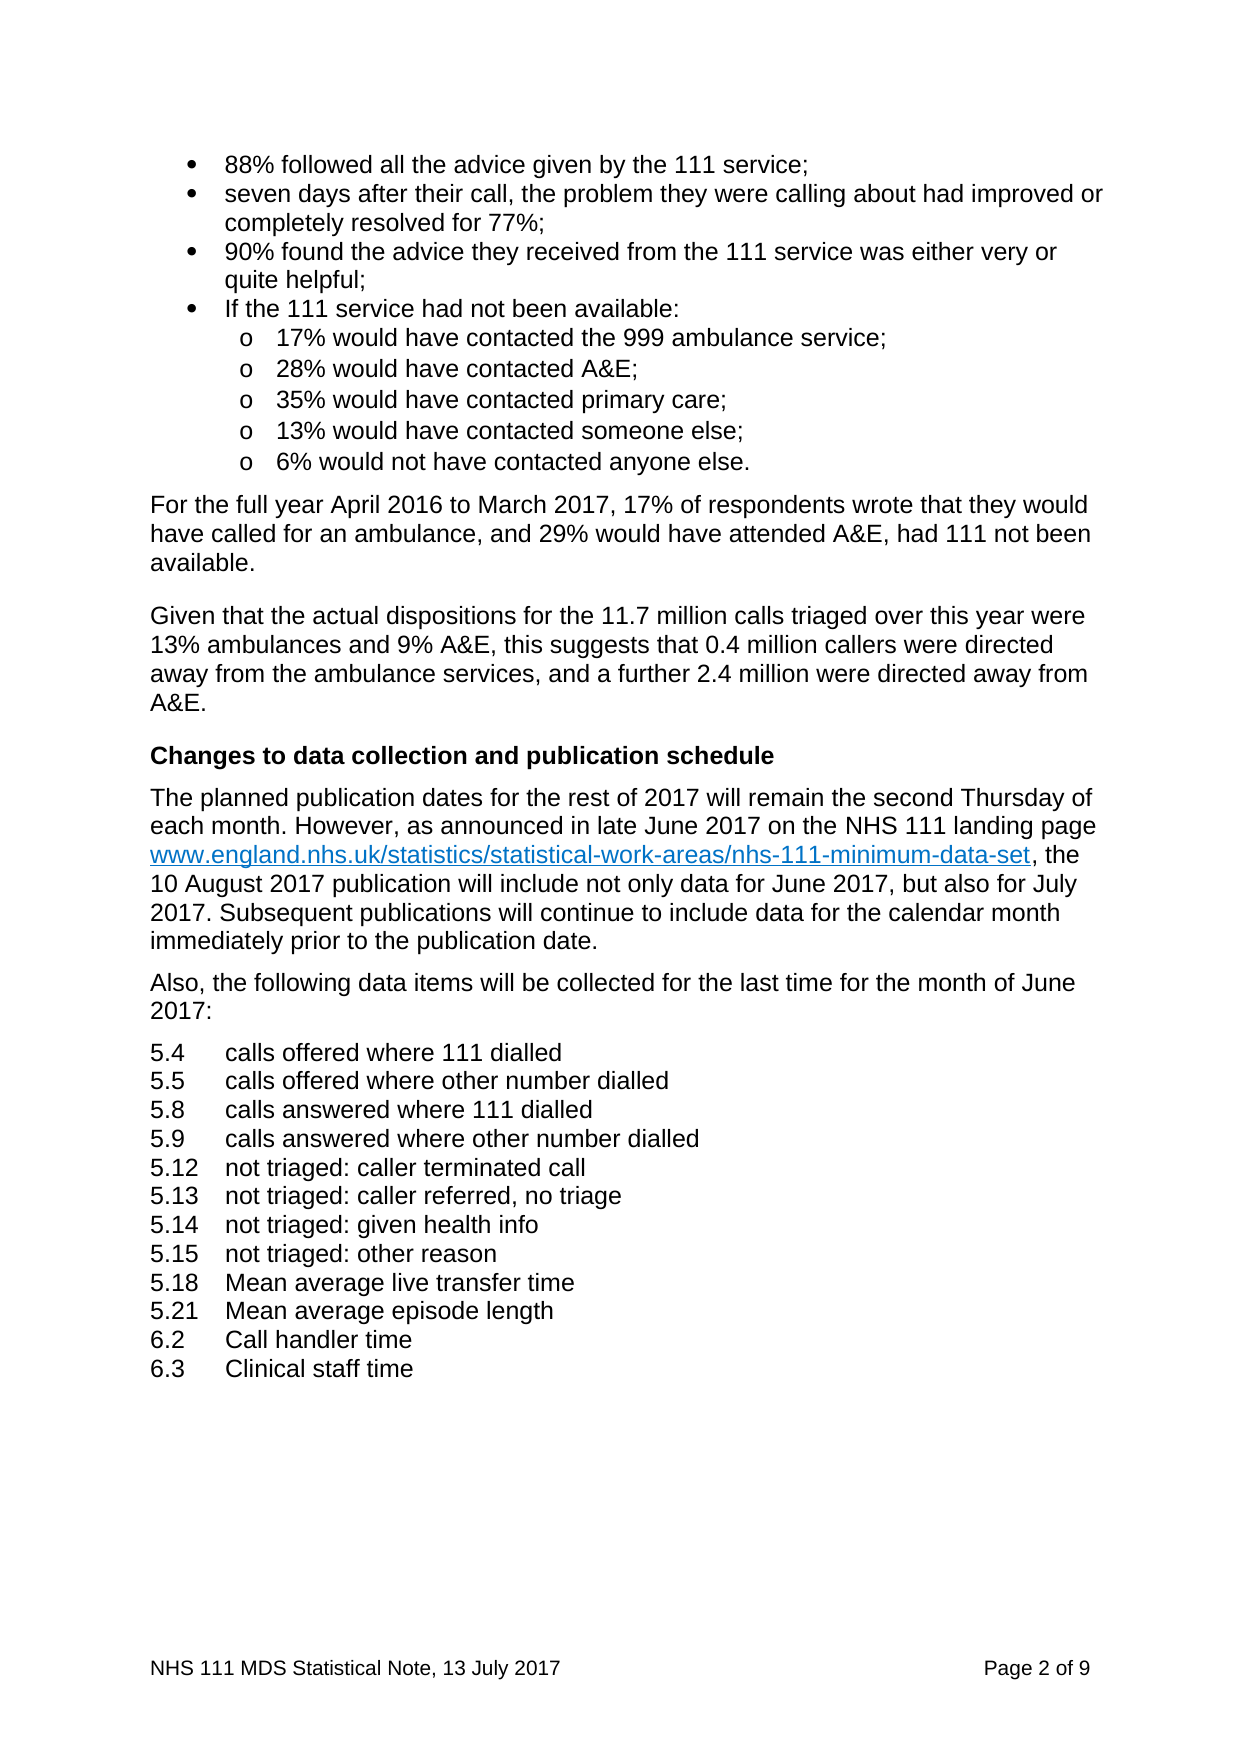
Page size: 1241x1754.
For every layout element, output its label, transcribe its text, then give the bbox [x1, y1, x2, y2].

list 28% would have contacted A&E; [239, 354, 1107, 385]
list If the 111 service had not been available: [187, 294, 1107, 323]
text 5.13 not triaged: caller referred, no triage [150, 1181, 1107, 1210]
list 90% found the advice they received from the 111 service was either very or quite helpful; [187, 236, 1107, 294]
text 5.5 calls offered where other number dialled [150, 1066, 1107, 1095]
text Given that the actual dispositions for the 11.7 million calls triaged over this year were 13% ambulances and 9% A&E, this suggests that 0.4 million callers were directed away from the ambulance services, and a further 2.4 million were directed away from A&E. [150, 601, 1107, 716]
text For the full year April 2016 to March 2017, 17% of respondents wrote that they would have called for an ambulance, and 29% would have attended A&E, had 111 not been available. [150, 490, 1107, 576]
list 17% would have contacted the 999 ambulance service; [239, 323, 1107, 354]
text 5.9 calls answered where other number dialled [150, 1124, 1107, 1153]
list 88% followed all the advice given by the 111 service; [187, 150, 1107, 179]
list 13% would have contacted someone else; [239, 416, 1107, 447]
text 5.4 calls offered where 111 dialled [150, 1038, 1107, 1066]
text 5.15 not triaged: other reason [150, 1239, 1107, 1268]
text 5.8 calls answered where 111 dialled [150, 1095, 1107, 1124]
text 6.3 Clinical staff time [150, 1354, 1107, 1383]
text 5.18 Mean average live transfer time [150, 1268, 1107, 1296]
text The planned publication dates for the rest of 2017 will remain the second Thursday of each month. However, as announced in late June 2017 on the NHS 111 landing page www.england.nhs.uk/statistics/statistical-work-areas/nhs-111-minimum-data-set, the 10 August 2017 publication will include not only data for June 2017, but also for July 2017. Subsequent publications will continue to include data for the calendar month immediately prior to the publication date. [150, 783, 1107, 955]
text 5.12 not triaged: caller terminated call [150, 1153, 1107, 1181]
text 5.21 Mean average episode length [150, 1296, 1107, 1325]
list 6% would not have contacted anyone else. [239, 447, 1107, 478]
text 5.14 not triaged: given health info [150, 1210, 1107, 1239]
text Also, the following data items will be collected for the last time for the month of June 2017: [150, 968, 1107, 1025]
list 35% would have contacted primary care; [239, 385, 1107, 416]
subtitle Changes to data collection and publication schedule [150, 741, 1107, 770]
list seven days after their call, the problem they were calling about had improved or completely resolved for 77%; [187, 179, 1107, 236]
text 6.2 Call handler time [150, 1325, 1107, 1354]
